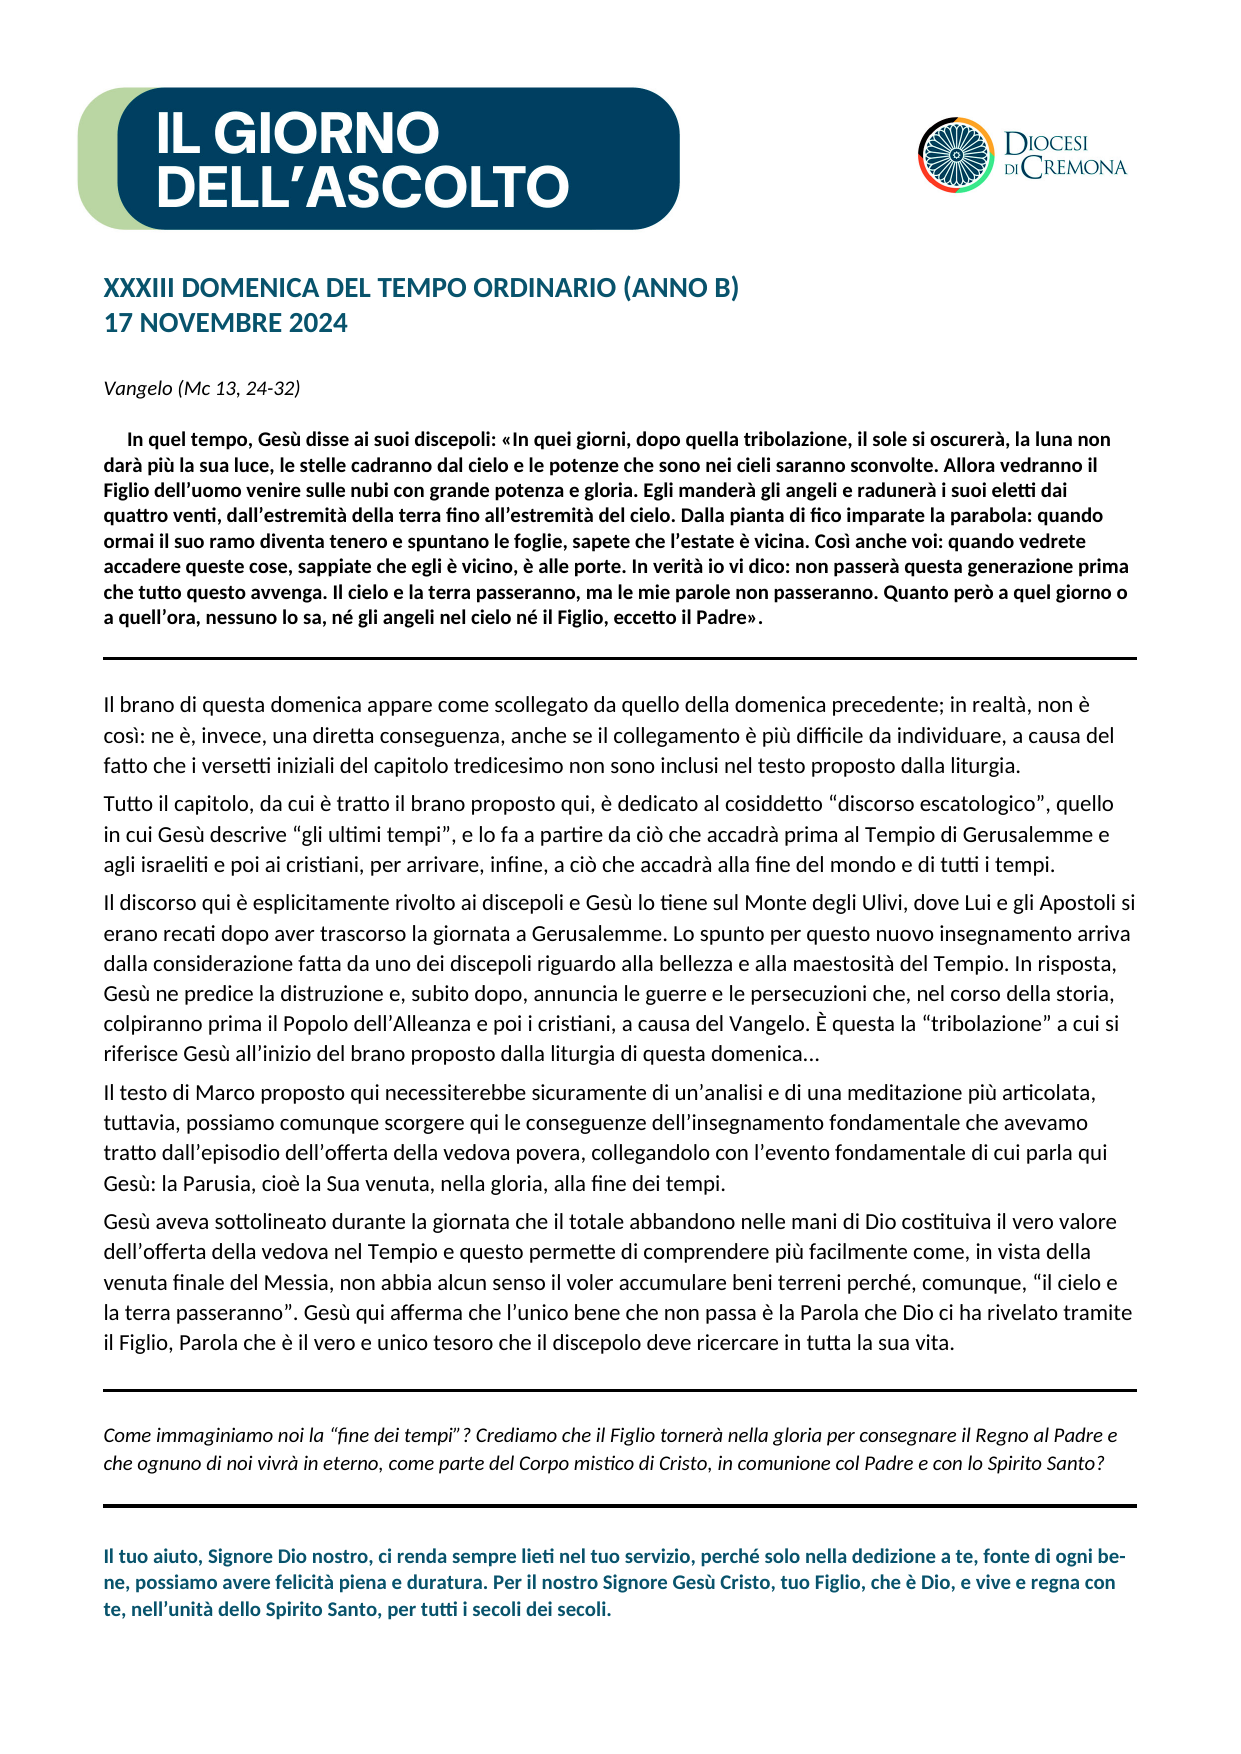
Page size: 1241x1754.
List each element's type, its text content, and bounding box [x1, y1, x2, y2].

text XXXIII DOMENICA DEL TEMPO ORDINARIO (ANNO B) [103, 269, 1137, 304]
text Tutto il capitolo, da cui è tratto il brano proposto qui, è dedicato al cosiddetto “discorso escatologico”, quello in cui Gesù descrive “gli ultimi tempi”, e lo fa a partire da ciò che accadrà prima al Tempio di Gerusalemme e agli israeliti e poi ai cristiani, per arrivare, infine, a ciò che accadrà alla fine del mondo e di tutti i tempi. [103, 789, 1131, 878]
text Come immaginiamo noi la “fine dei tempi”? Crediamo che il Figlio tornerà nella gloria per consegnare il Regno al Padre e che ognuno di noi vivrà in eterno, come parte del Corpo mistico di Cristo, in comunione col Padre e con lo Spirito Santo? [103, 1422, 1137, 1475]
text Il brano di questa domenica appare come scollegato da quello della domenica precedente; in realtà, non è così: ne è, invece, una diretta conseguenza, anche se il collegamento è più difficile da individuare, a causa del fatto che i versetti iniziali del capitolo tredicesimo non sono inclusi nel testo proposto dalla liturgia. [103, 691, 1137, 779]
text Vangelo (Mc 13, 24-32) [103, 376, 1137, 401]
text Il discorso qui è esplicitamente rivolto ai discepoli e Gesù lo tiene sul Monte degli Ulivi, dove Lui e gli Apostoli si erano recati dopo aver trascorso la giornata a Gerusalemme. Lo spunto per questo nuovo insegnamento arriva dalla considerazione fatta da uno dei discepoli riguardo alla bellezza e alla maestosità del Tempio. In risposta, Gesù ne predice la distruzione e, subito dopo, annuncia le guerre e le persecuzioni che, nel corso della storia, colpiranno prima il Popolo dell’Alleanza e poi i cristiani, a causa del Vangelo. È questa la “tribolazione” a cui si riferisce Gesù all’inizio del brano proposto dalla liturgia di questa domenica... [103, 888, 1141, 1067]
text In quel tempo, Gesù disse ai suoi discepoli: «In quei giorni, dopo quella tribolazione, il sole si oscurerà, la luna non darà più la sua luce, le stelle cadranno dal cielo e le potenze che sono nei cieli saranno sconvolte. Allora vedranno il Figlio dell’uomo venire sulle nubi con grande potenza e gloria. Egli manderà gli angeli e radunerà i suoi eletti dai quattro venti, dall’estremità della terra fino all’estremità del cielo. Dalla pianta di fico imparate la parabola: quando ormai il suo ramo diventa tenero e spuntano le foglie, sapete che l’estate è vicina. Così anche voi: quando vedrete accadere queste cose, sappiate che egli è vicino, è alle porte. In verità io vi dico: non passerà questa generazione prima che tutto questo avvenga. Il cielo e la terra passeranno, ma le mie parole non passeranno. Quanto però a quel giorno o a quell’ora, nessuno lo sa, né gli angeli nel cielo né il Figlio, eccetto il Padre». [103, 426, 1137, 630]
text Il tuo aiuto, Signore Dio nostro, ci renda sempre lieti nel tuo servizio, perché solo nella dedizione a te, fonte di ogni be-ne, possiamo avere felicità piena e duratura. Per il nostro Signore Gesù Cristo, tuo Figlio, che è Dio, e vive e regna con te, nell’unità dello Spirito Santo, per tutti i secoli dei secoli. [103, 1543, 1137, 1622]
text Gesù aveva sottolineato durante la giornata che il totale abbandono nelle mani di Dio costituiva il vero valore dell’offerta della vedova nel Tempio e questo permette di comprendere più facilmente come, in vista della venuta finale del Messia, non abbia alcun senso il voler accumulare beni terreni perché, comunque, “il cielo e la terra passeranno”. Gesù qui afferma che l’unico bene che non passa è la Parola che Dio ci ha rivelato tramite il Figlio, Parola che è il vero e unico tesoro che il discepolo deve ricercare in tutta la sua vita. [103, 1207, 1141, 1356]
picture [0, 0, 1241, 1754]
text Il testo di Marco proposto qui necessiterebbe sicuramente di un’analisi e di una meditazione più articolata, tuttavia, possiamo comunque scorgere qui le conseguenze dell’insegnamento fondamentale che avevamo tratto dall’episodio dell’offerta della vedova povera, collegandolo con l’evento fondamentale di cui parla qui Gesù: la Parusia, cioè la Sua venuta, nella gloria, alla fine dei tempi. [103, 1078, 1141, 1197]
text 17 NOVEMBRE 2024 [103, 304, 1137, 340]
